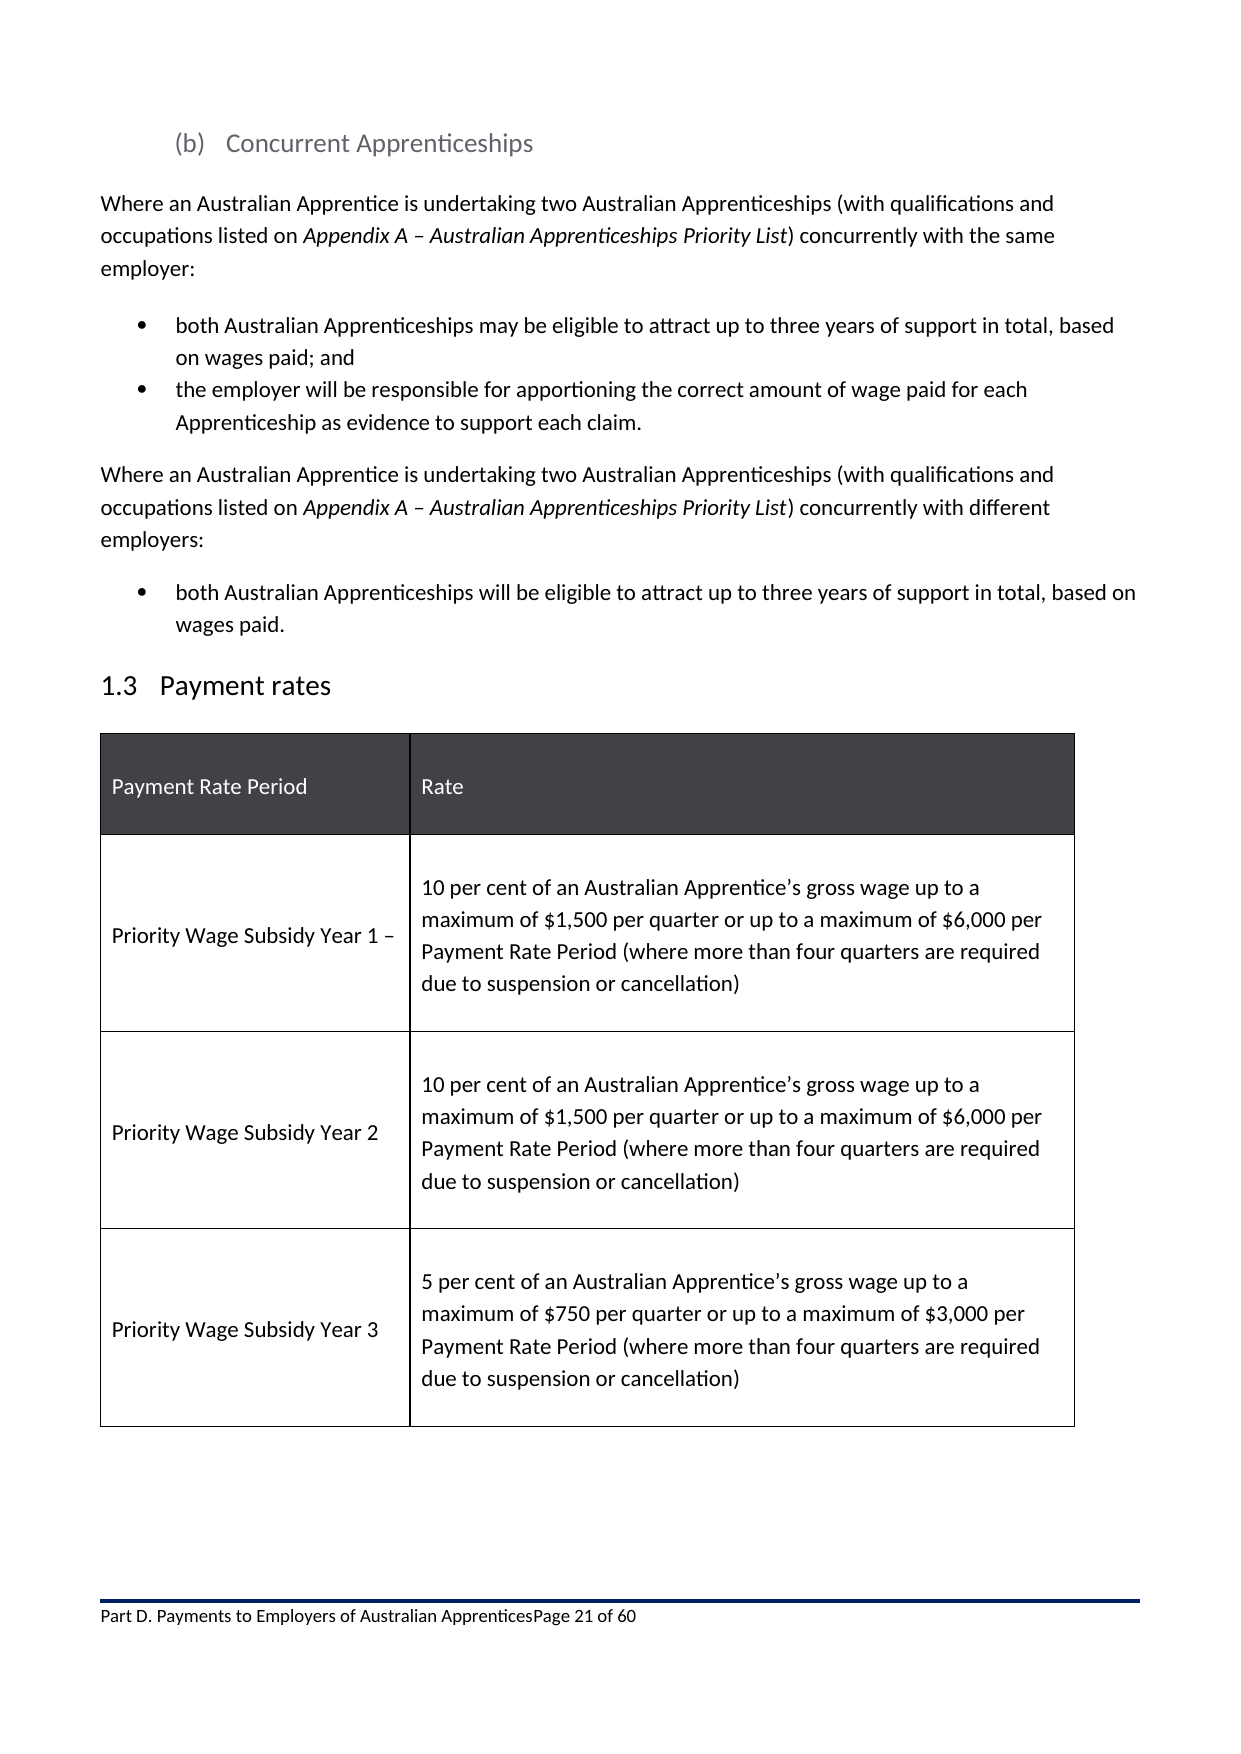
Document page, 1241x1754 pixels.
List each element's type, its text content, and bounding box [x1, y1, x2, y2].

table_cell Priority Wage Subsidy Year 2 [101, 1032, 409, 1228]
text Where an Australian Apprentice is undertaking two Australian Apprenticeships (with qualifications and occupations listed on Appendix A – Australian Apprenticeships Priority List) concurrently with the same employer: [100, 189, 1140, 282]
table_cell 10 per cent of an Australian Apprentice’s gross wage up to a maximum of $1,500 per quarter or up to a maximum of $6,000 per Payment Rate Period (where more than four quarters are required due to suspension or cancellation) [411, 1032, 1074, 1228]
table_header Payment Rate Period [101, 734, 409, 834]
subtitle Payment rates [100, 667, 1140, 703]
table_cell Priority Wage Subsidy Year 1 – [101, 835, 409, 1031]
list both Australian Apprenticeships will be eligible to attract up to three years of support in total, based on wages paid. [138, 578, 1140, 638]
table_header Rate [411, 734, 1074, 834]
list the employer will be responsible for apportioning the correct amount of wage paid for each Apprenticeship as evidence to support each claim. [138, 375, 1140, 436]
table_cell 5 per cent of an Australian Apprentice’s gross wage up to a maximum of $750 per quarter or up to a maximum of $3,000 per Payment Rate Period (where more than four quarters are required due to suspension or cancellation) [411, 1229, 1074, 1426]
list both Australian Apprenticeships may be eligible to attract up to three years of support in total, based on wages paid; and [138, 311, 1140, 371]
subtitle Concurrent Apprenticeships [174, 127, 1140, 159]
table_cell 10 per cent of an Australian Apprentice’s gross wage up to a maximum of $1,500 per quarter or up to a maximum of $6,000 per Payment Rate Period (where more than four quarters are required due to suspension or cancellation) [411, 835, 1074, 1031]
table_cell Priority Wage Subsidy Year 3 [101, 1229, 409, 1426]
text Where an Australian Apprentice is undertaking two Australian Apprenticeships (with qualifications and occupations listed on Appendix A – Australian Apprenticeships Priority List) concurrently with different employers: [100, 461, 1140, 553]
